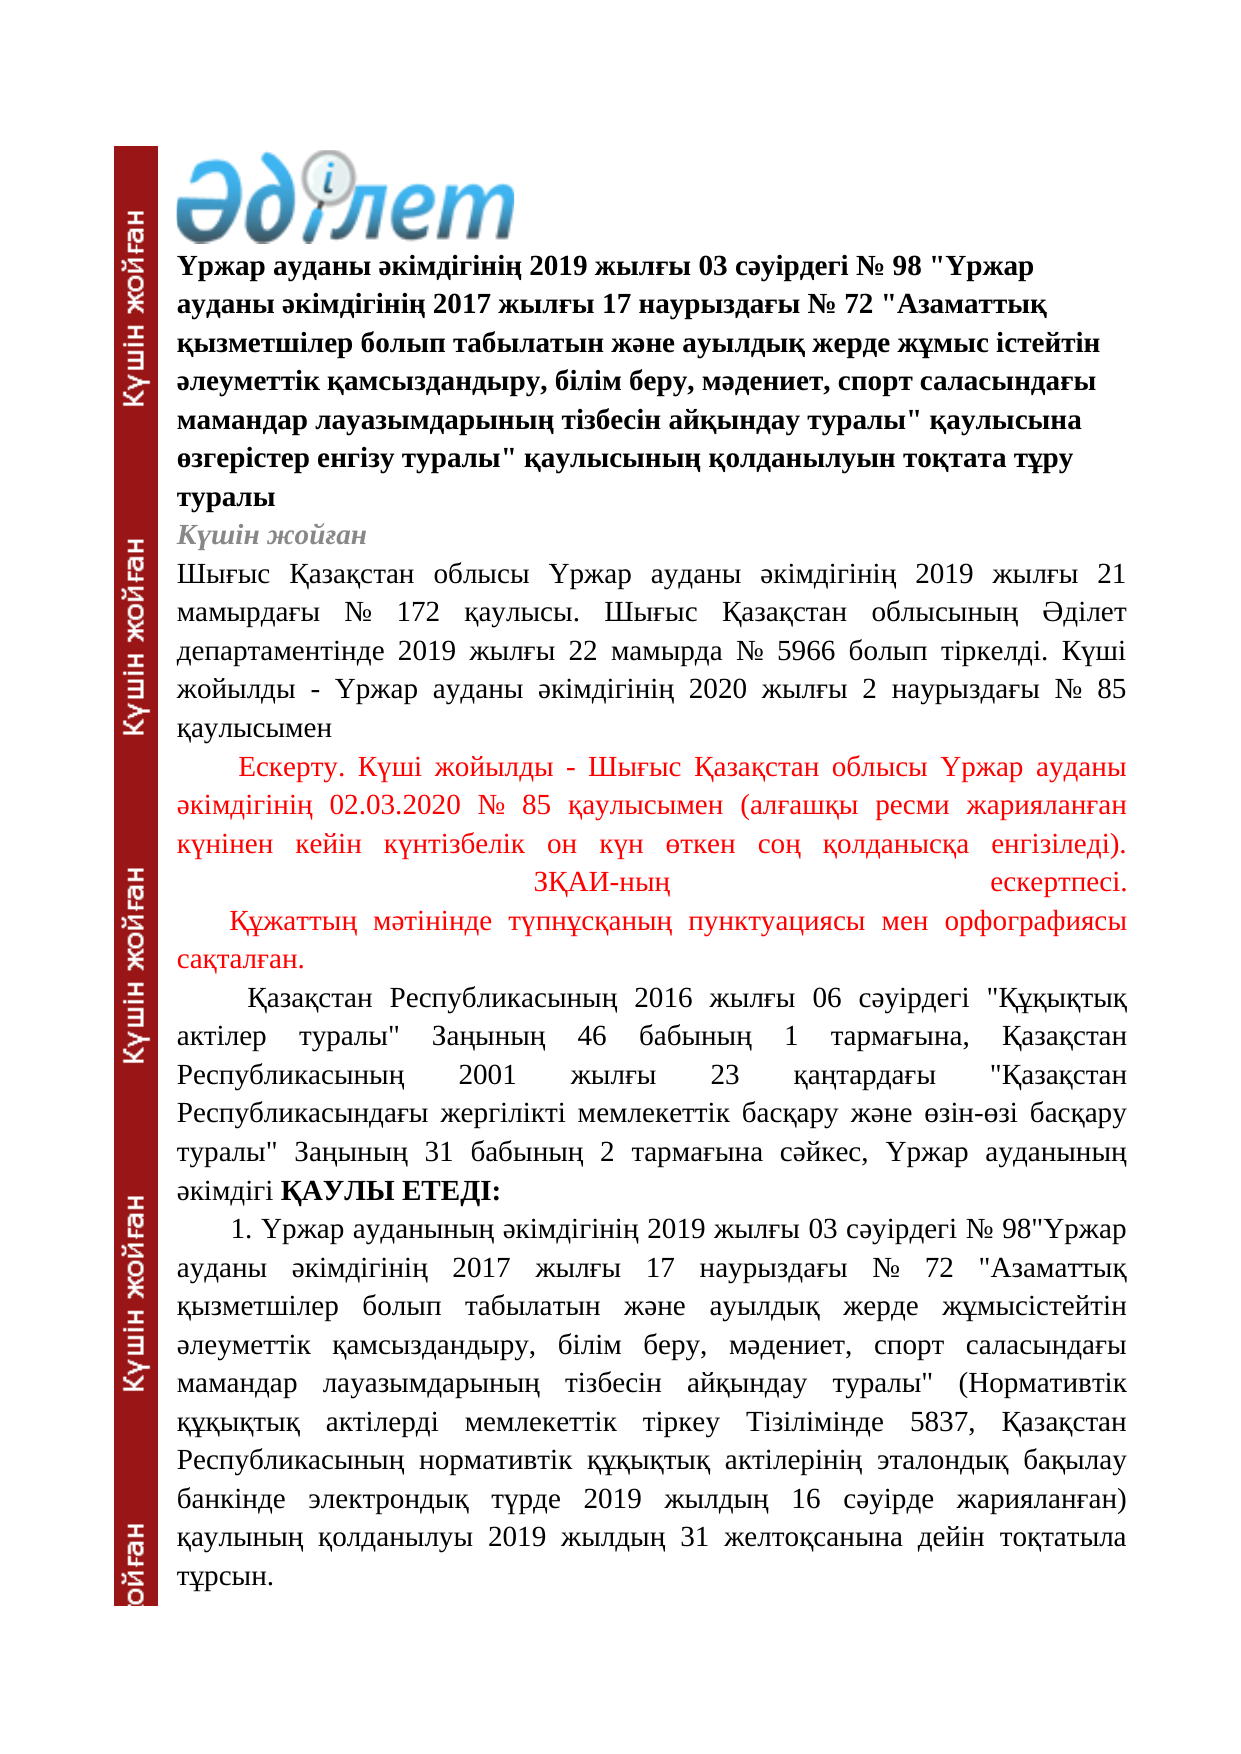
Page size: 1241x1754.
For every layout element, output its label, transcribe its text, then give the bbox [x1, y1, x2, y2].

text Күшін жойған [112, 517, 1128, 551]
text Шығыс Қазақстан облысы Үржар ауданы әкімдігінің 2019 жылғы 21 мамырдағы № 172 қаулысы. Шығыс Қазақстан облысының Әділет департаментінде 2019 жылғы 22 мамырда № 5966 болып тіркелді. Күші жойылды - Үржар ауданы әкімдігінің 2020 жылғы 2 наурыздағы № 85 қаулысымен [112, 556, 1128, 744]
text Үржар ауданы әкімдігінің 2019 жылғы 03 сәуірдегі № 98 "Үржар ауданы әкімдігінің 2017 жылғы 17 наурыздағы № 72 "Азаматтық қызметшілер болып табылатын және ауылдық жерде жұмыс істейтін әлеуметтік қамсыздандыру, білім беру, мәдениет, спорт саласындағы мамандар лауазымдарының тізбесін айқындау туралы" қаулысына өзгерістер енгізу туралы" қаулысының қолданылуын тоқтата тұру туралы [112, 248, 1128, 512]
picture [114, 551, 158, 556]
picture [114, 146, 158, 248]
picture [114, 512, 158, 517]
picture [114, 744, 158, 749]
text 1. Үржар ауданының әкімдігінің 2019 жылғы 03 сәуірдегі № 98"Үржар ауданы әкімдігінің 2017 жылғы 17 наурыздағы № 72 "Азаматтық қызметшілер болып табылатын және ауылдық жерде жұмысістейтін әлеуметтік қамсыздандыру, білім беру, мәдениет, спорт саласындағы мамандар лауазымдарының тізбесін айқындау туралы" (Нормативтік құқықтық актілерді мемлекеттік тіркеу Тізілімінде 5837, Қазақстан Республикасының нормативтік құқықтық актілерінің эталондық бақылау банкінде электрондық түрде 2019 жылдың 16 сәуірде жарияланған) қаулының қолданылуы 2019 жылдың 31 желтоқсанына дейін тоқтатыла тұрсын. [112, 1211, 1128, 1592]
picture [114, 1592, 158, 1606]
text Қазақстан Республикасының 2016 жылғы 06 сәуірдегі "Құқықтық актілер туралы" Заңының 46 бабының 1 тармағына, Қазақстан Республикасының 2001 жылғы 23 қаңтардағы "Қазақстан Республикасындағы жергілікті мемлекеттік басқару және өзін-өзі басқару туралы" Заңының 31 бабының 2 тармағына сәйкес, Үржар ауданының әкімдігі ҚАУЛЫ ЕТЕДІ: [112, 980, 1128, 1206]
picture [114, 1206, 158, 1211]
picture [114, 975, 158, 980]
text Ескерту. Күші жойылды - Шығыс Қазақстан облысы Үржар ауданы әкімдігінің 02.03.2020 № 85 қаулысымен (алғашқы ресми жарияланған күнінен кейін күнтізбелік он күн өткен соң қолданысқа енгізіледі). ЗҚАИ-ның ескертпесі. Құжаттың мәтінінде түпнұсқаның пунктуациясы мен орфографиясы сақталған. [112, 749, 1128, 975]
picture [176, 150, 515, 244]
